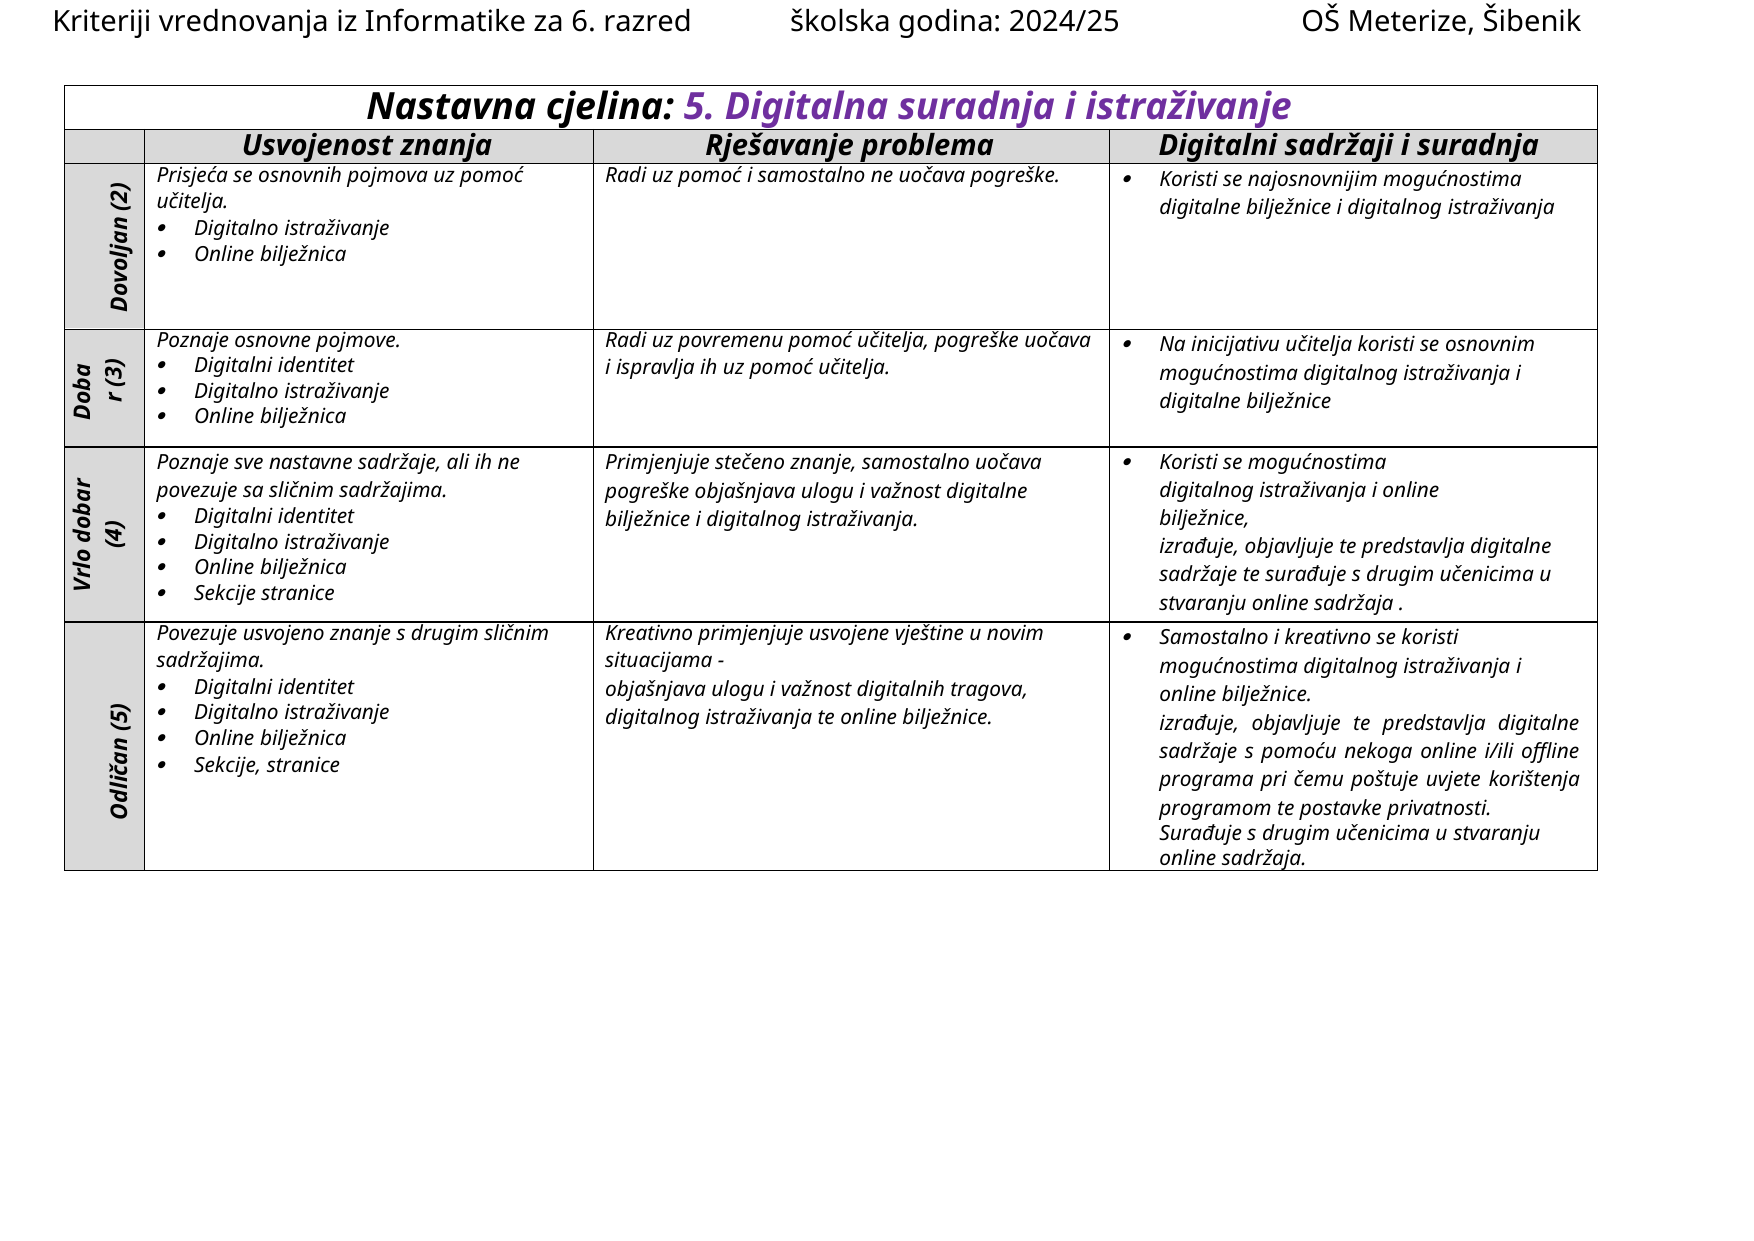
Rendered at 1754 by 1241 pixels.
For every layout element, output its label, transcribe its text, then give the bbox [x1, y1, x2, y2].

table_cell Dobar (3) [65, 330, 144, 446]
table_cell Radi uz pomoć i samostalno ne uočava pogreške. [594, 164, 1109, 328]
table_cell Koristi se mogućnostima digitalnog istraživanja i online bilježnice, izrađuje, objavljuje te predstavlja digitalne sadržaje te surađuje s drugim učenicima u stvaranju online sadržaja . [1110, 448, 1597, 621]
table_cell Povezuje usvojeno znanje s drugim sličnim sadržajima. Digitalni identitet Digitalno istraživanje Online bilježnica Sekcije, stranice [145, 623, 593, 870]
table_cell Dovoljan (2) [65, 164, 144, 328]
table_cell Koristi se najosnovnijim mogućnostima digitalne bilježnice i digitalnog istraživanja [1110, 164, 1597, 328]
table_cell Samostalno i kreativno se koristi mogućnostima digitalnog istraživanja i online bilježnice. izrađuje, objavljuje te predstavlja digitalne sadržaje s pomoću nekoga online i/ili offline programa pri čemu poštuje uvjete korištenja programom te postavke privatnosti. Surađuje s drugim učenicima u stvaranju online sadržaja. [1110, 623, 1597, 870]
table_cell [65, 130, 144, 163]
table_cell Poznaje osnovne pojmove. Digitalni identitet Digitalno istraživanje Online bilježnica [145, 330, 593, 446]
table_cell Na inicijativu učitelja koristi se osnovnim mogućnostima digitalnog istraživanja i digitalne bilježnice [1110, 330, 1597, 446]
table_cell Primjenjuje stečeno znanje, samostalno uočava pogreške objašnjava ulogu i važnost digitalne bilježnice i digitalnog istraživanja. [594, 448, 1109, 621]
table_header Nastavna cjelina: 5. Digitalna suradnja i istraživanje [65, 86, 1597, 129]
table_cell Digitalni sadržaji i suradnja [1110, 130, 1597, 163]
table_cell Usvojenost znanja [145, 130, 593, 163]
table_cell Vrlo dobar (4) [65, 448, 144, 621]
table_cell Prisjeća se osnovnih pojmova uz pomoć učitelja. Digitalno istraživanje Online bilježnica [145, 164, 593, 328]
table_cell Rješavanje problema [594, 130, 1109, 163]
table_cell Odličan (5) [65, 623, 144, 870]
table_cell Kreativno primjenjuje usvojene vještine u novim situacijama - objašnjava ulogu i važnost digitalnih tragova, digitalnog istraživanja te online bilježnice. [594, 623, 1109, 870]
table_cell Radi uz povremenu pomoć učitelja, pogreške uočava i ispravlja ih uz pomoć učitelja. [594, 330, 1109, 446]
table_cell Poznaje sve nastavne sadržaje, ali ih ne povezuje sa sličnim sadržajima. Digitalni identitet Digitalno istraživanje Online bilježnica Sekcije stranice [145, 448, 593, 621]
